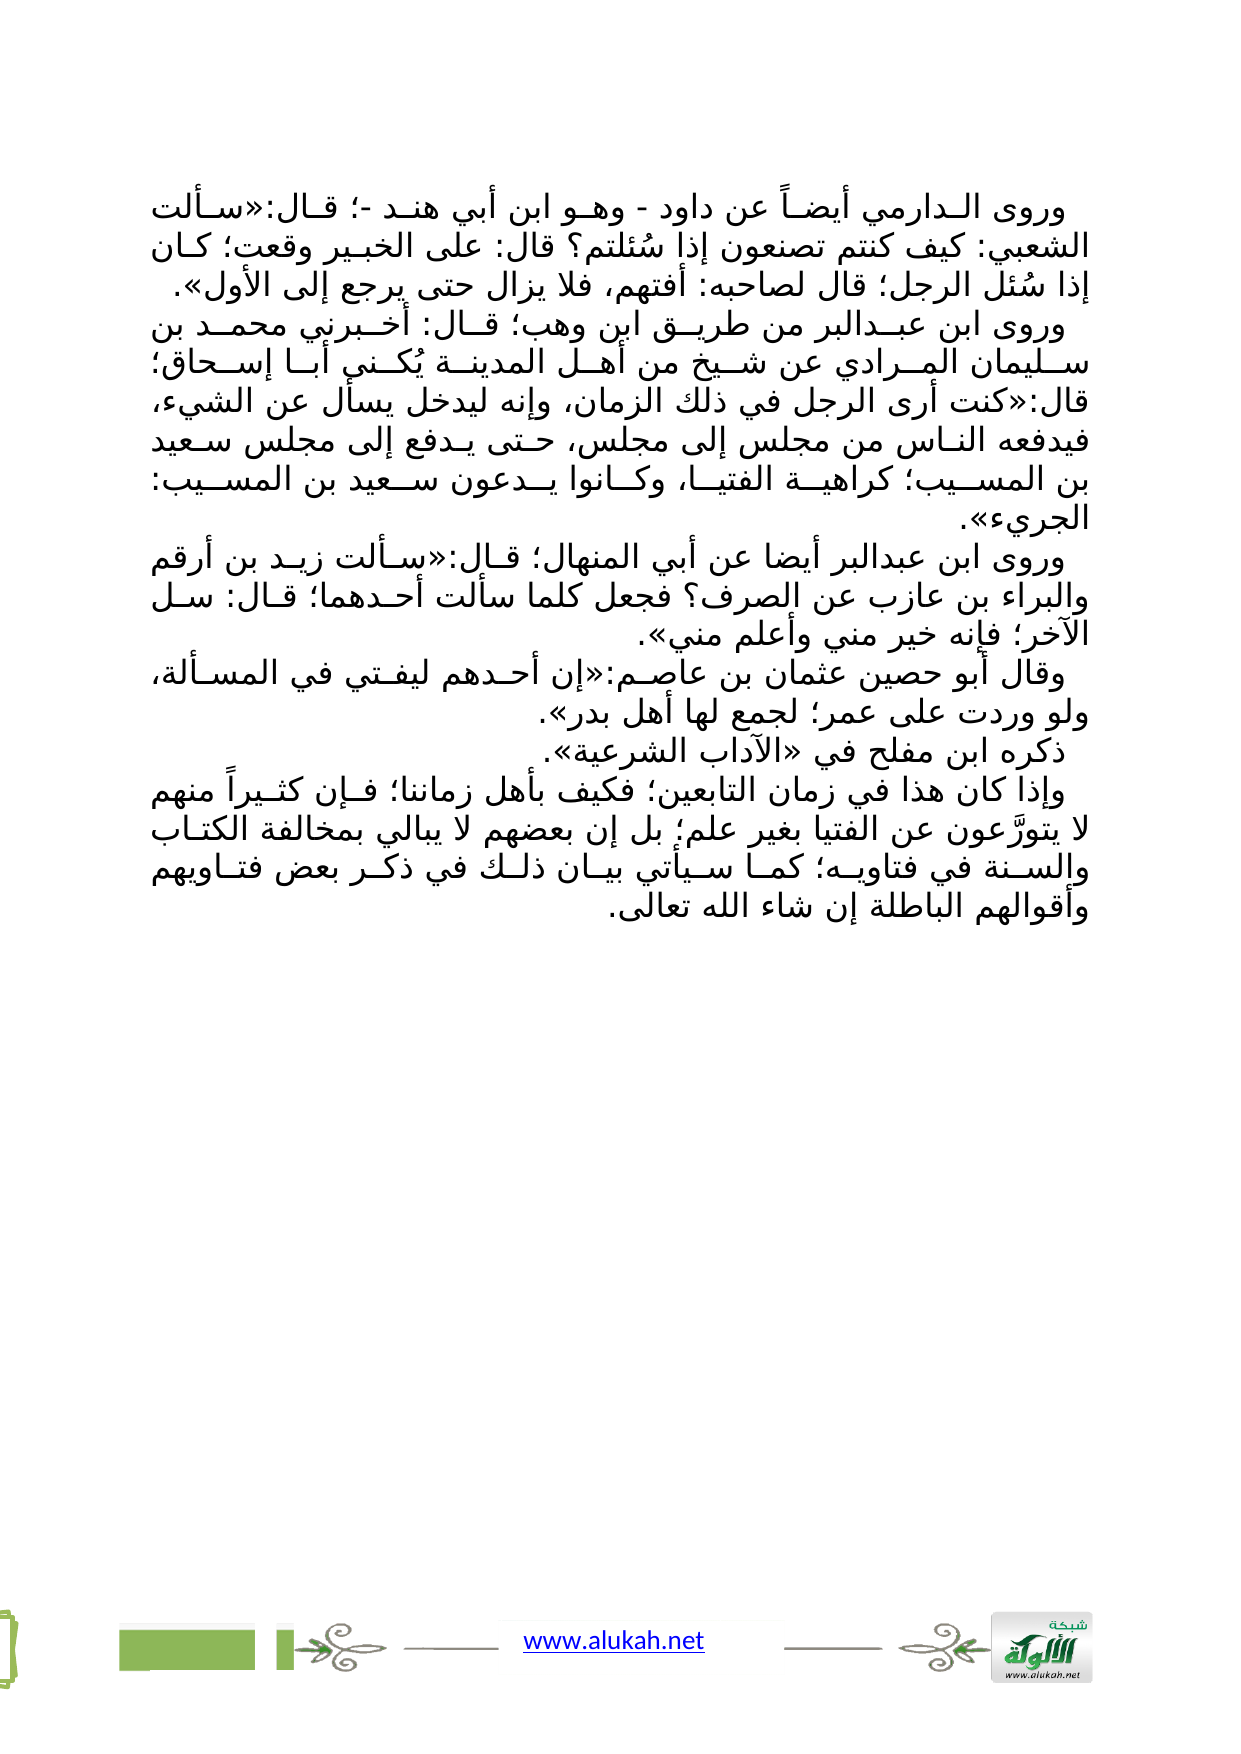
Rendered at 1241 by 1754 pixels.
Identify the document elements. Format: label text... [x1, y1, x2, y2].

text وروى ابن عبدالبر من طريق ابن وهب؛ قال: أخبرني محمد بن سليمان المرادي عن شيخ من أهل المدينة يُكنى أبا إسحاق؛ قال:«كنت أرى الرجل في ذلك الزمان، وإنه ليدخل يسأل عن الشيء، فيدفعه الناس من مجلس إلى مجلس، حتى يدفع إلى مجلس سعيد بن المسيب؛ كراهية الفتيا، وكانوا يدعون سعيد بن المسيب: الجريء». [150, 304, 1090, 537]
text وروى الدارمي أيضاً عن داود - وهو ابن أبي هند -؛ قال:«سألت الشعبي: كيف كنتم تصنعون إذا سُئلتم؟ قال: على الخبير وقعت؛ كان إذا سُئل الرجل؛ قال لصاحبه: أفتهم، فلا يزال حتى يرجع إلى الأول». [150, 187, 1090, 304]
picture [117, 1608, 1093, 1690]
text وإذا كان هذا في زمان التابعين؛ فكيف بأهل زماننا؛ فإن كثيراً منهم لا يتورَّعون عن الفتيا بغير علم؛ بل إن بعضهم لا يبالي بمخالفة الكتاب والسنة في فتاويه؛ كما سيأتي بيان ذلك في ذكر بعض فتاويهم وأقوالهم الباطلة إن شاء الله تعالى. [150, 770, 1090, 926]
text وقال أبو حصين عثمان بن عاصم:«إن أحدهم ليفتي في المسألة، ولو وردت على عمر؛ لجمع لها أهل بدر». [150, 654, 1090, 731]
text وروى ابن عبدالبر أيضا عن أبي المنهال؛ قال:«سألت زيد بن أرقم والبراء بن عازب عن الصرف؟ فجعل كلما سألت أحدهما؛ قال: سل الآخر؛ فإنه خير مني وأعلم مني». [150, 537, 1090, 654]
text ذكره ابن مفلح في «الآداب الشرعية». [150, 731, 1090, 770]
